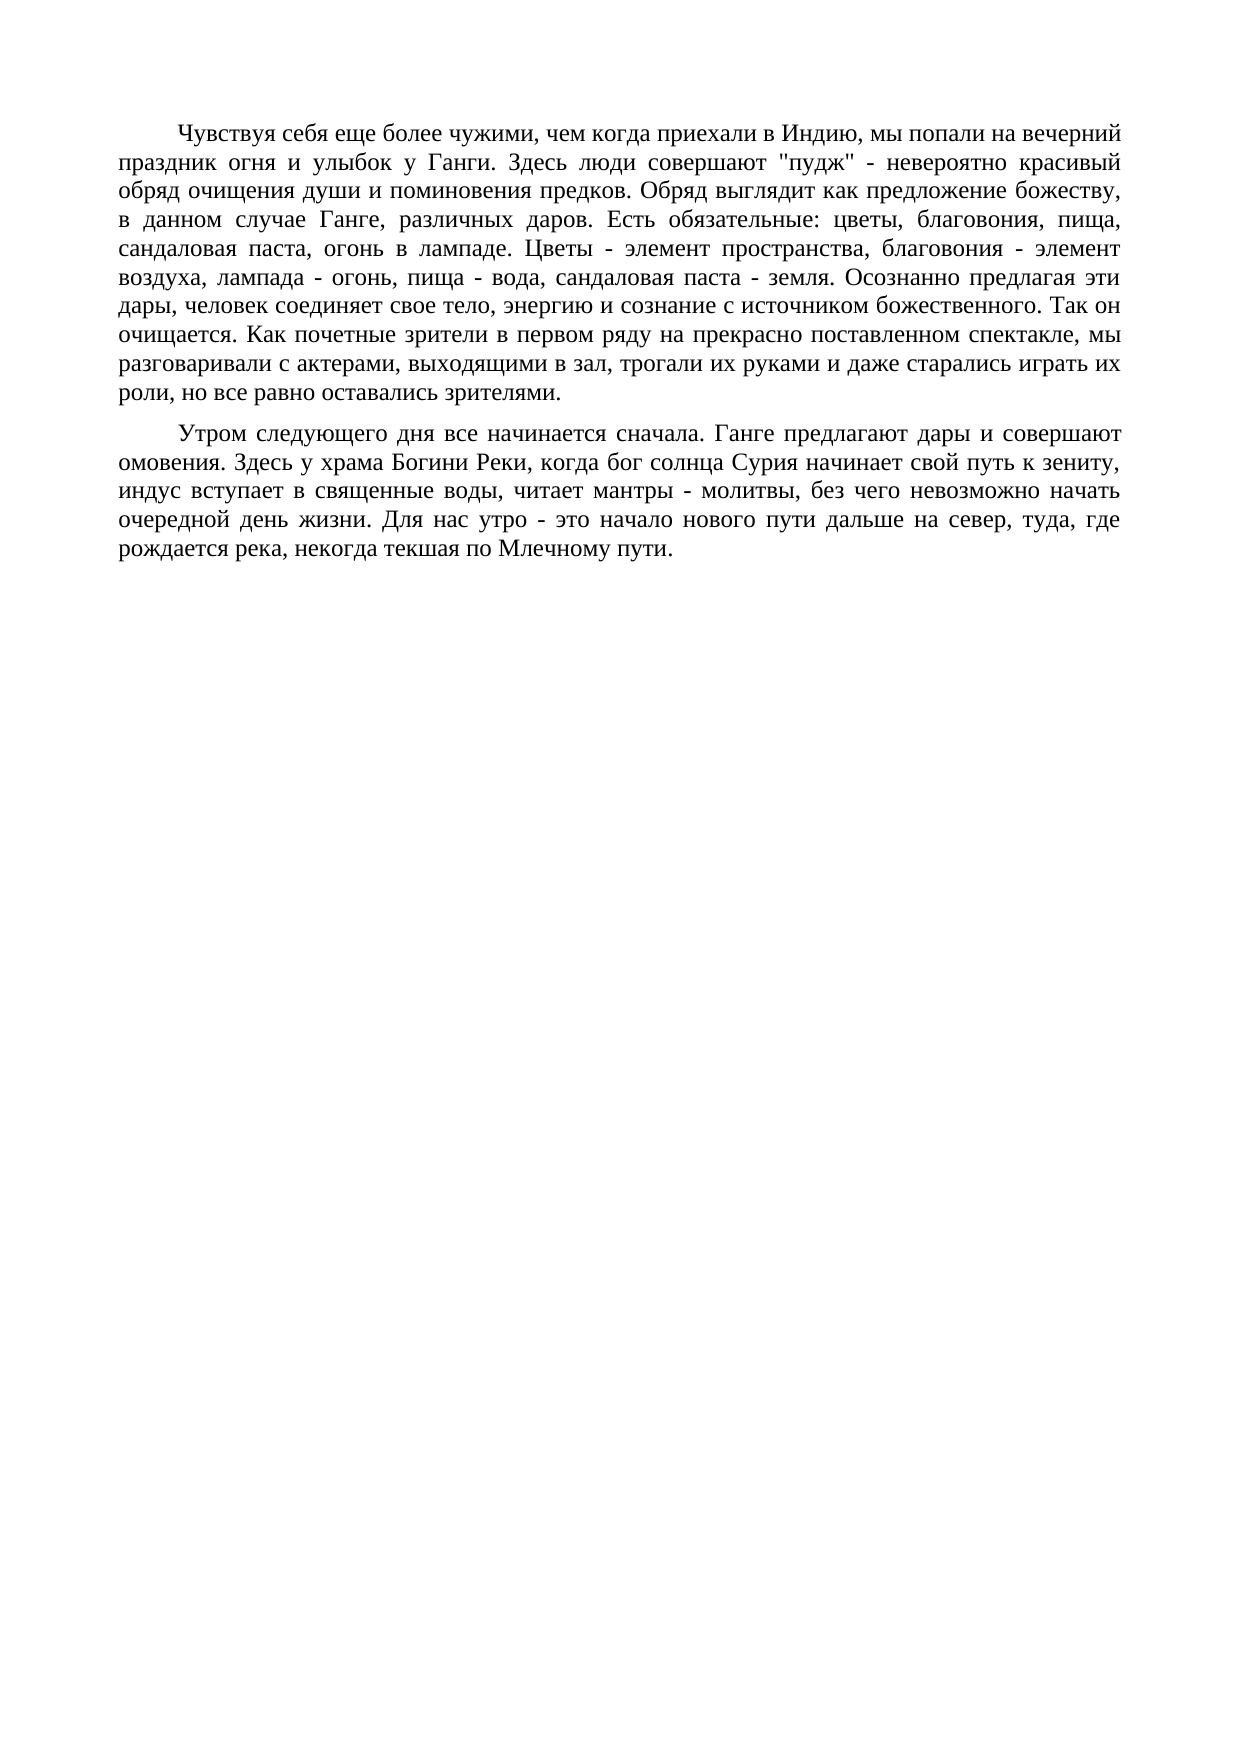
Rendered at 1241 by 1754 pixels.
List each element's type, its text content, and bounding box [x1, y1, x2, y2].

text Утром следующего дня все начинается сначала. Ганге предлагают дары и совершают омовения. Здесь у храма Богини Реки, когда бог солнца Сурия начинает свой путь к зениту, индус вступает в священные воды, читает мантры - молитвы, без чего невозможно начать очередной день жизни. Для нас утро - это начало нового пути дальше на север, туда, где рождается река, некогда текшая по Млечному пути. [118, 418, 1122, 562]
text Чувствуя себя еще более чужими, чем когда приехали в Индию, мы попали на вечерний праздник огня и улыбок у Ганги. Здесь люди совершают "пудж" - невероятно красивый обряд очищения души и поминовения предков. Обряд выглядит как предложение божеству, в данном случае Ганге, различных даров. Есть обязательные: цветы, благовония, пища, сандаловая паста, огонь в лампаде. Цветы - элемент пространства, благовония - элемент воздуха, лампада - огонь, пища - вода, сандаловая паста - земля. Осознанно предлагая эти дары, человек соединяет свое тело, энергию и сознание с источником божественного. Так он очищается. Как почетные зрители в первом ряду на прекрасно поставленном спектакле, мы разговаривали с актерами, выходящими в зал, трогали их руками и даже старались играть их роли, но все равно оставались зрителями. [118, 118, 1122, 406]
